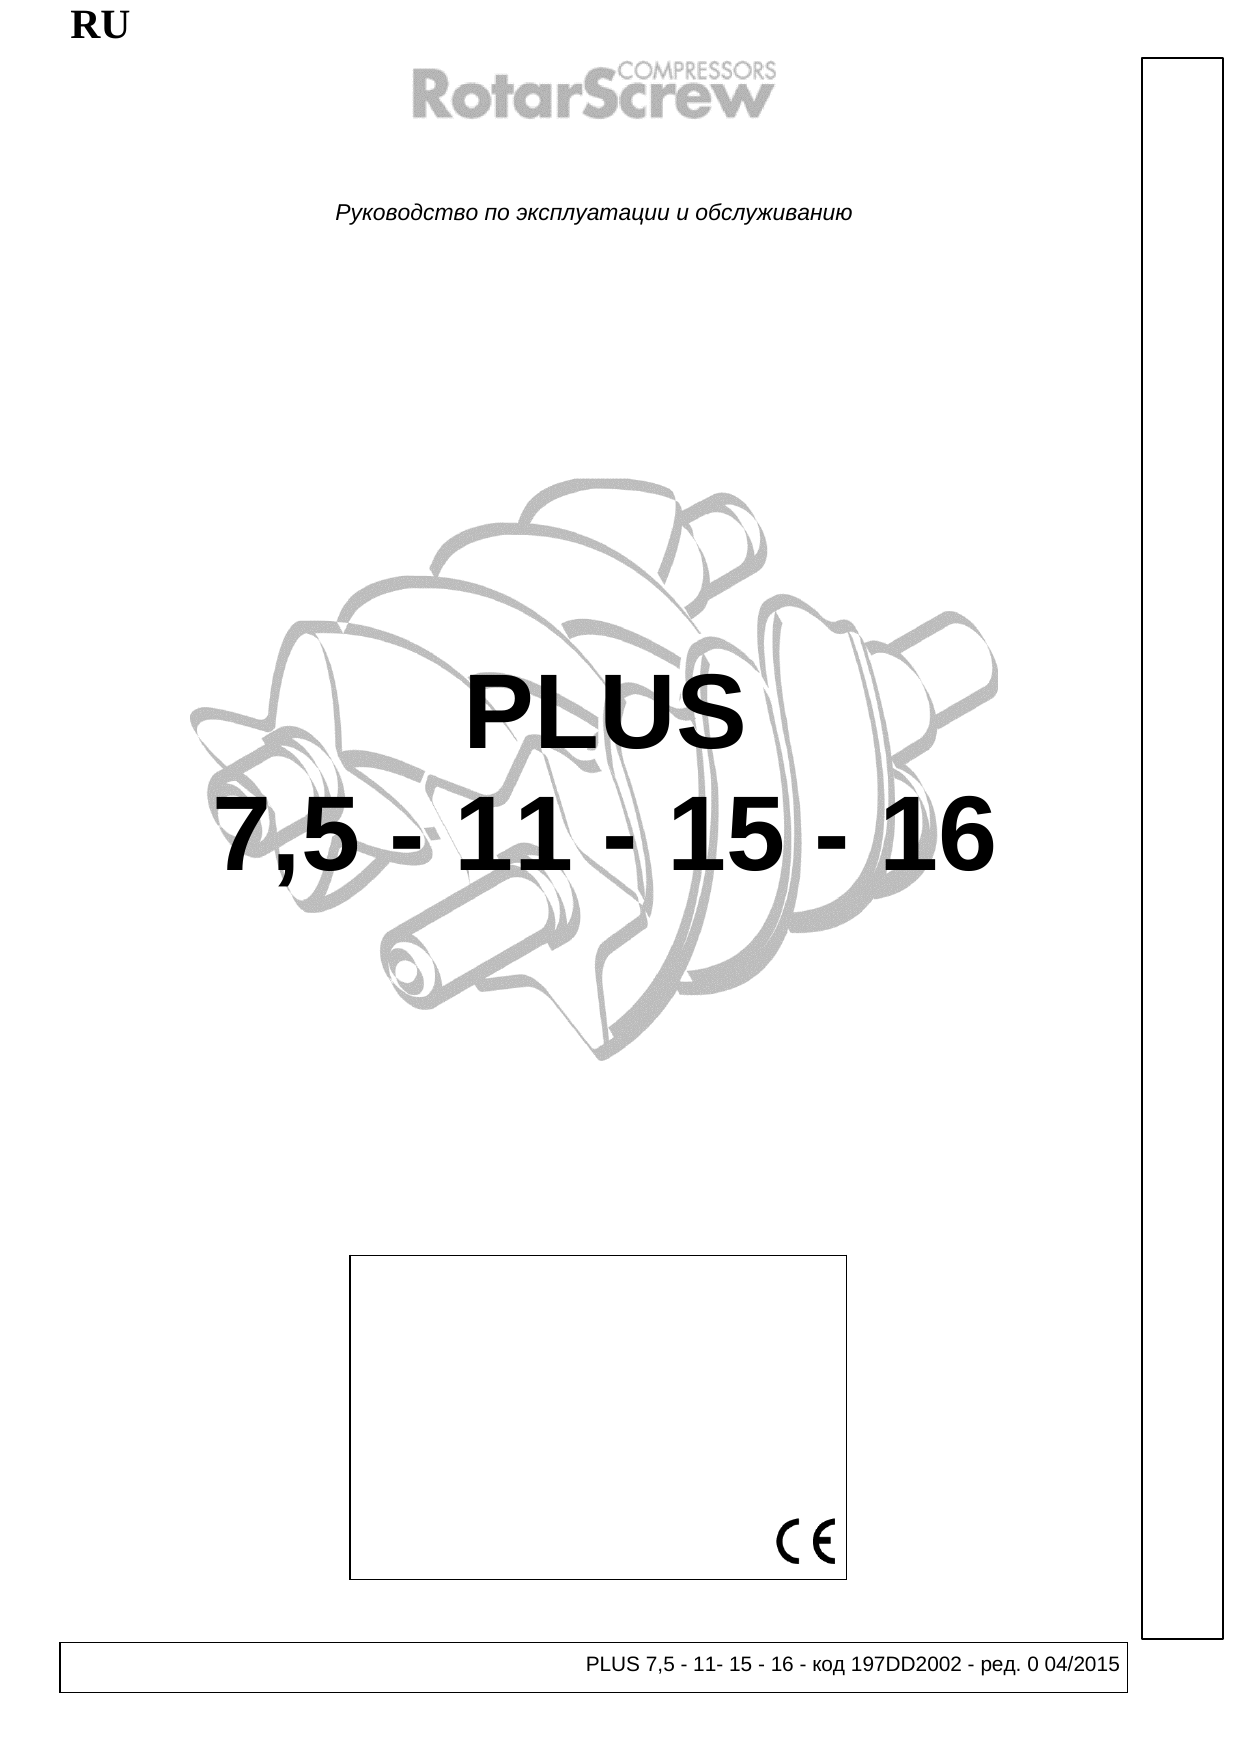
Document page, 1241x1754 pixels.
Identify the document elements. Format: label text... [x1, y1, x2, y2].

text Руководство по эксплуатации и обслуживанию [60, 198, 1128, 225]
picture [776, 1518, 835, 1564]
picture [190, 478, 998, 1061]
table_header [351, 1256, 846, 1579]
picture [411, 60, 777, 120]
